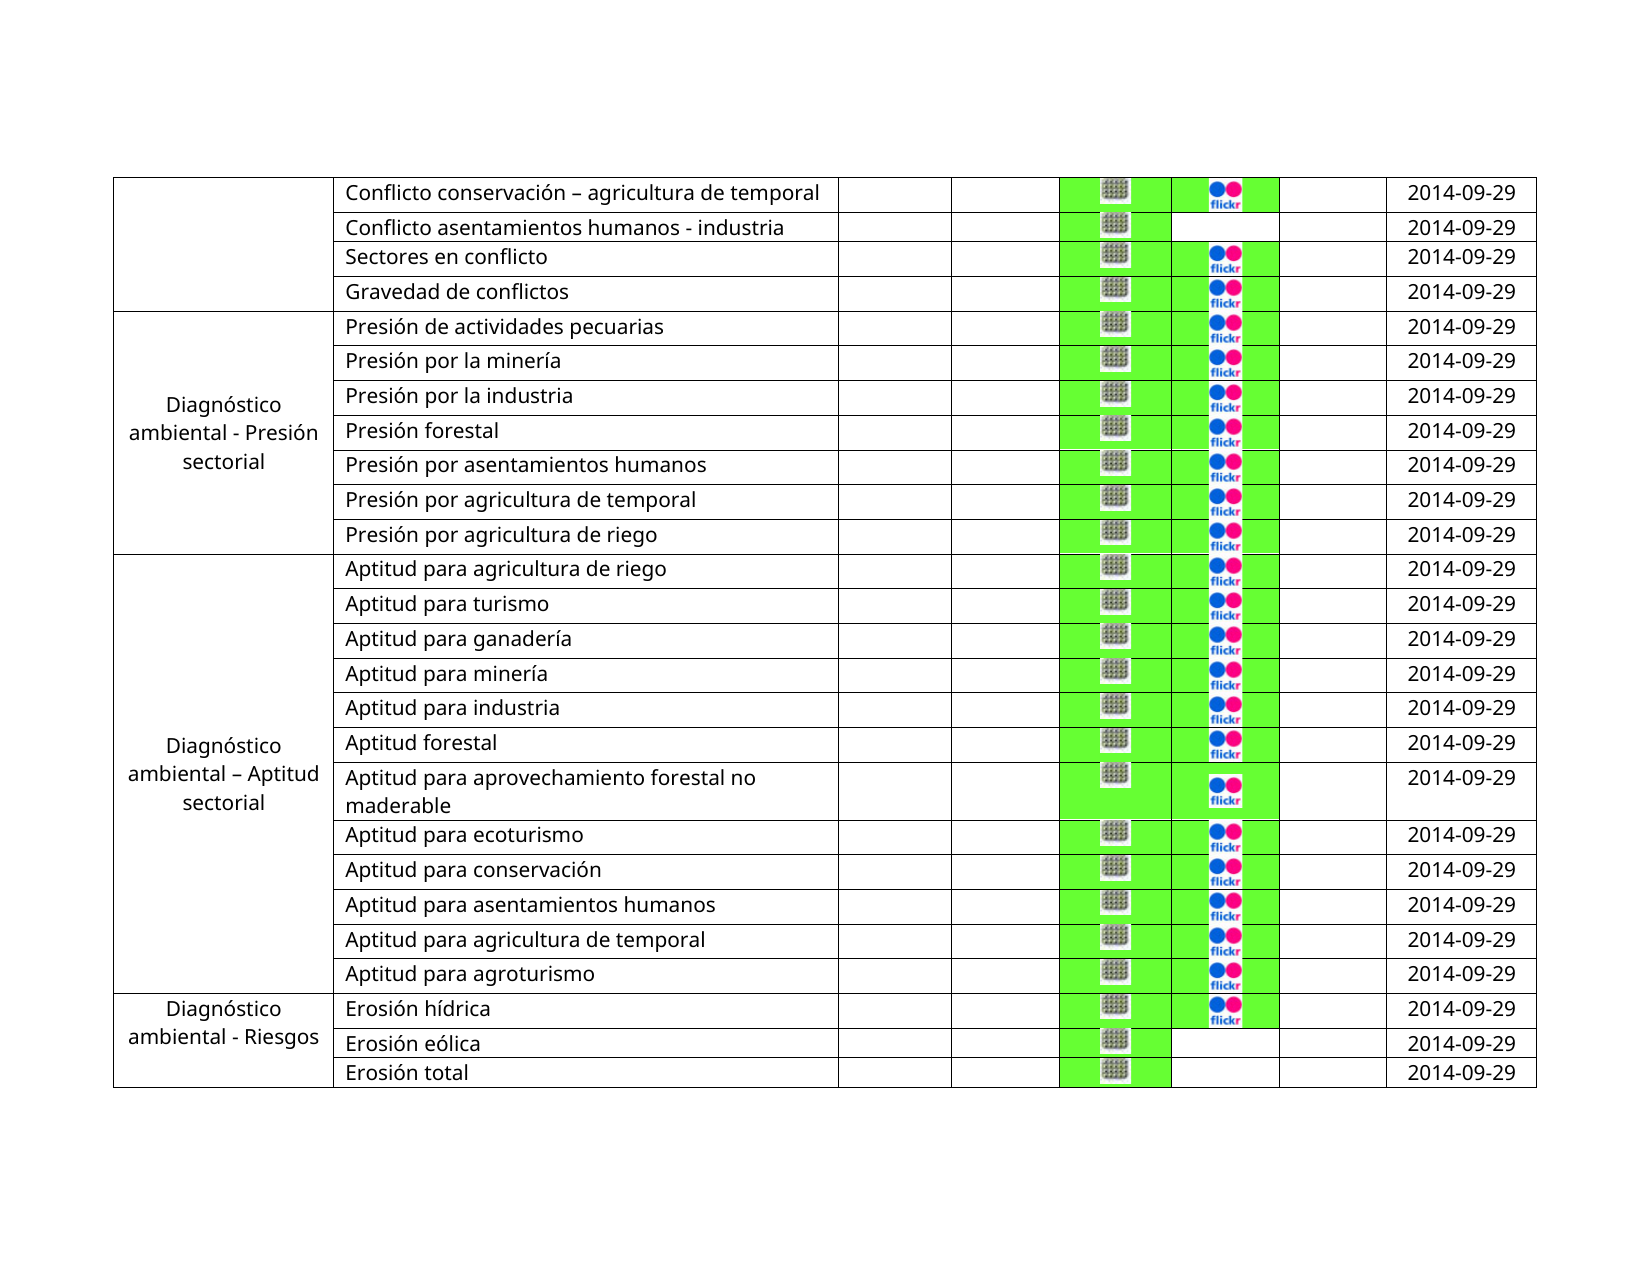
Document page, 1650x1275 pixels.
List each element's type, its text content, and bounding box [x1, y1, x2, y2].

picture [1100, 589, 1132, 615]
table_cell [1280, 1058, 1386, 1087]
picture [1100, 242, 1132, 268]
table_cell [839, 346, 951, 380]
table_cell [952, 890, 1059, 924]
table_cell [839, 555, 951, 588]
table_cell Aptitud para aprovechamiento forestal no maderable [334, 763, 838, 819]
table_cell [1060, 381, 1171, 415]
table_cell Aptitud para ecoturismo [334, 821, 838, 854]
table_cell [1243, 381, 1279, 415]
table_cell [1060, 520, 1171, 553]
picture [1100, 381, 1132, 407]
table_cell [952, 381, 1059, 415]
table_cell Aptitud para agroturismo [334, 959, 838, 993]
table_cell [1280, 890, 1386, 924]
table_cell Aptitud para minería [334, 659, 838, 692]
picture [1100, 959, 1132, 985]
table_cell [952, 312, 1059, 345]
table_cell 2014-09-29 [1387, 589, 1536, 623]
table_cell [1280, 589, 1386, 623]
table_cell [1243, 855, 1279, 889]
picture [1208, 820, 1243, 889]
table_cell Conflicto asentamientos humanos - industria [334, 213, 838, 241]
table_cell 2014-09-29 [1387, 994, 1536, 1028]
table_cell [839, 213, 951, 241]
table_cell [1060, 1058, 1171, 1087]
table_cell [1172, 821, 1208, 854]
picture [1100, 450, 1132, 476]
table_cell [1172, 485, 1208, 519]
table_cell Aptitud para turismo [334, 589, 838, 623]
table_cell [839, 821, 951, 854]
table_cell Presión forestal [334, 416, 838, 449]
table_cell [1280, 959, 1386, 993]
table_cell [839, 451, 951, 484]
table_cell [1060, 925, 1171, 958]
table_cell [1243, 994, 1279, 1028]
table_cell [952, 485, 1059, 519]
table_cell [1280, 1029, 1386, 1057]
table_cell [839, 659, 951, 692]
table_cell [1172, 1058, 1279, 1087]
picture [1208, 728, 1243, 762]
table_cell [952, 728, 1059, 762]
table_cell [1243, 277, 1279, 311]
table_cell [1060, 589, 1171, 623]
table_cell [1172, 959, 1208, 993]
table_cell 2014-09-29 [1387, 624, 1536, 658]
table_cell [1172, 416, 1208, 449]
table_cell [1280, 821, 1386, 854]
table_cell [1243, 624, 1279, 658]
table_cell [1280, 416, 1386, 449]
table_cell [1280, 242, 1386, 276]
table_cell [1280, 925, 1386, 958]
table_cell [1243, 451, 1279, 484]
table_cell [1280, 277, 1386, 311]
picture [1100, 658, 1132, 684]
table_cell [1172, 178, 1208, 212]
picture [1208, 774, 1243, 808]
table_cell [1280, 555, 1386, 588]
table_cell [952, 1058, 1059, 1087]
table_cell [839, 589, 951, 623]
table_cell [1172, 555, 1208, 588]
table_cell [1172, 589, 1208, 623]
table_cell [1060, 659, 1171, 692]
table_cell [1172, 994, 1208, 1028]
table_cell [839, 485, 951, 519]
table_cell [1280, 659, 1386, 692]
table_cell [1060, 1029, 1171, 1057]
table_cell Presión por agricultura de riego [334, 520, 838, 553]
table_cell [952, 346, 1059, 380]
table_cell [1280, 624, 1386, 658]
table_cell [1243, 589, 1279, 623]
table_cell [1060, 242, 1171, 276]
table_cell Presión por la industria [334, 381, 838, 415]
table_cell [839, 855, 951, 889]
table_cell [1060, 855, 1171, 889]
table_cell [952, 589, 1059, 623]
table_cell [1280, 485, 1386, 519]
table_cell Presión por la minería [334, 346, 838, 380]
table_cell [1172, 763, 1279, 819]
table_cell [952, 763, 1059, 819]
table_cell Erosión eólica [334, 1029, 838, 1057]
table_cell [1060, 451, 1171, 484]
table_cell [1172, 659, 1208, 692]
table_cell [952, 925, 1059, 958]
table_cell 2014-09-29 [1387, 763, 1536, 819]
table_cell 2014-09-29 [1387, 659, 1536, 692]
table_cell [839, 925, 951, 958]
table_cell 2014-09-29 [1387, 451, 1536, 484]
table_cell [1172, 277, 1208, 311]
table_cell [1172, 728, 1208, 762]
table_cell [1060, 213, 1171, 241]
picture [1100, 762, 1132, 788]
picture [1100, 924, 1132, 950]
table_cell [1243, 416, 1279, 449]
table_cell [1060, 346, 1171, 380]
picture [1208, 242, 1243, 276]
table_cell [1172, 624, 1208, 658]
picture [1100, 520, 1132, 545]
table_cell 2014-09-29 [1387, 520, 1536, 553]
table_cell [1243, 925, 1279, 958]
table_cell 2014-09-29 [1387, 821, 1536, 854]
table_cell Sectores en conflicto [334, 242, 838, 276]
table_cell [952, 520, 1059, 553]
table_cell [1172, 925, 1208, 958]
table_cell [1243, 821, 1279, 854]
table_cell [1060, 959, 1171, 993]
table_cell [1280, 312, 1386, 345]
table_cell Erosión total [334, 1058, 838, 1087]
table_cell [1280, 451, 1386, 484]
table_cell [839, 242, 951, 276]
picture [1100, 346, 1132, 372]
table_cell Aptitud para agricultura de riego [334, 555, 838, 588]
table_cell 2014-09-29 [1387, 728, 1536, 762]
table_cell [1280, 763, 1386, 819]
table_cell Diagnóstico ambiental – Aptitud sectorial [114, 555, 333, 993]
table_cell [1243, 312, 1279, 345]
table_cell [1172, 346, 1208, 380]
table_cell [1172, 381, 1208, 415]
picture [1100, 855, 1132, 881]
table_cell [952, 277, 1059, 311]
table_cell [1060, 728, 1171, 762]
table_cell [952, 242, 1059, 276]
picture [1100, 623, 1132, 649]
table_cell [1243, 520, 1279, 553]
table_cell [839, 624, 951, 658]
table_cell [952, 659, 1059, 692]
table_cell [1243, 485, 1279, 519]
table_cell 2014-09-29 [1387, 890, 1536, 924]
table_cell [1243, 555, 1279, 588]
table_cell [1060, 994, 1171, 1028]
table_cell Aptitud para asentamientos humanos [334, 890, 838, 924]
table_cell [1280, 213, 1386, 241]
table_cell Diagnóstico ambiental - Presión sectorial [114, 312, 333, 553]
table_cell 2014-09-29 [1387, 959, 1536, 993]
table_cell [952, 178, 1059, 212]
table_cell [1172, 1029, 1279, 1057]
table_cell [1172, 890, 1208, 924]
picture [1100, 485, 1132, 511]
table_cell 2014-09-29 [1387, 1029, 1536, 1057]
table_cell [952, 555, 1059, 588]
table_cell [952, 855, 1059, 889]
table_cell [1172, 855, 1208, 889]
table_cell [952, 416, 1059, 449]
table_cell [839, 994, 951, 1028]
table_cell [1280, 346, 1386, 380]
table_cell [1060, 555, 1171, 588]
table_cell 2014-09-29 [1387, 925, 1536, 958]
picture [1100, 1028, 1132, 1054]
table_cell [1060, 763, 1171, 819]
table_cell [1060, 416, 1171, 449]
table_cell 2014-09-29 [1387, 855, 1536, 889]
table_cell [952, 451, 1059, 484]
picture [1208, 381, 1243, 727]
table_cell [952, 213, 1059, 241]
table_cell [1172, 693, 1208, 727]
table_cell [1280, 994, 1386, 1028]
picture [1100, 178, 1132, 204]
table_cell [839, 890, 951, 924]
picture [1208, 890, 1243, 993]
table_cell [839, 178, 951, 212]
table_cell [1172, 520, 1208, 553]
table_cell 2014-09-29 [1387, 178, 1536, 212]
table_cell [1280, 728, 1386, 762]
table_cell [839, 763, 951, 819]
table_cell [1172, 312, 1208, 345]
table_cell [1243, 693, 1279, 727]
picture [1100, 212, 1132, 238]
table_cell [952, 624, 1059, 658]
table_cell [1280, 381, 1386, 415]
table_cell [1172, 242, 1208, 276]
table_cell 2014-09-29 [1387, 312, 1536, 345]
table_cell [1060, 485, 1171, 519]
table_cell Aptitud para conservación [334, 855, 838, 889]
picture [1100, 728, 1132, 753]
table_cell [1280, 178, 1386, 212]
table_cell Aptitud forestal [334, 728, 838, 762]
table_cell [1060, 821, 1171, 854]
table_cell [839, 520, 951, 553]
table_cell [1243, 242, 1279, 276]
table_cell Conflicto conservación – agricultura de temporal [334, 178, 838, 212]
table_cell [1243, 659, 1279, 692]
table_cell [839, 728, 951, 762]
picture [1100, 554, 1132, 580]
table_cell Presión por agricultura de temporal [334, 485, 838, 519]
table_cell [839, 1029, 951, 1057]
table_cell Gravedad de conflictos [334, 277, 838, 311]
table_cell [1172, 213, 1279, 241]
table_cell [1060, 693, 1171, 727]
table_cell [952, 821, 1059, 854]
table_cell [1280, 855, 1386, 889]
picture [1100, 994, 1132, 1019]
picture [1100, 277, 1132, 302]
picture [1100, 415, 1132, 441]
table_cell Presión por asentamientos humanos [334, 451, 838, 484]
table_cell [839, 416, 951, 449]
table_cell 2014-09-29 [1387, 555, 1536, 588]
table_cell Aptitud para agricultura de temporal [334, 925, 838, 958]
table_cell [1280, 520, 1386, 553]
table_cell [839, 312, 951, 345]
table_cell [1060, 890, 1171, 924]
table_cell 2014-09-29 [1387, 416, 1536, 449]
table_cell 2014-09-29 [1387, 242, 1536, 276]
picture [1208, 178, 1243, 212]
table_cell [1060, 178, 1171, 212]
table_cell [839, 959, 951, 993]
table_cell [839, 381, 951, 415]
table_cell [1243, 346, 1279, 380]
table_cell 2014-09-29 [1387, 213, 1536, 241]
picture [1100, 890, 1132, 915]
table_cell [952, 994, 1059, 1028]
picture [1100, 820, 1132, 846]
table_cell [952, 693, 1059, 727]
table_cell [1243, 728, 1279, 762]
table_cell [1060, 624, 1171, 658]
table_cell 2014-09-29 [1387, 346, 1536, 380]
table_cell Diagnóstico ambiental - Riesgos [114, 994, 333, 1087]
table_cell Aptitud para ganadería [334, 624, 838, 658]
table_cell Aptitud para industria [334, 693, 838, 727]
table_cell [1280, 693, 1386, 727]
picture [1208, 277, 1243, 380]
table_cell [1060, 277, 1171, 311]
table_cell [839, 693, 951, 727]
table_cell 2014-09-29 [1387, 485, 1536, 519]
table_cell [1172, 451, 1208, 484]
picture [1100, 1058, 1132, 1084]
table_cell [1243, 890, 1279, 924]
picture [1100, 311, 1132, 337]
picture [1100, 693, 1132, 719]
table_cell [952, 959, 1059, 993]
table_cell 2014-09-29 [1387, 381, 1536, 415]
table_cell Presión de actividades pecuarias [334, 312, 838, 345]
table_cell Erosión hídrica [334, 994, 838, 1028]
table_cell 2014-09-29 [1387, 277, 1536, 311]
table_cell [839, 277, 951, 311]
picture [1208, 994, 1243, 1028]
table_cell [839, 1058, 951, 1087]
table_cell 2014-09-29 [1387, 1058, 1536, 1087]
table_cell [1060, 312, 1171, 345]
table_cell [1243, 178, 1279, 212]
table_cell 2014-09-29 [1387, 693, 1536, 727]
table_cell [952, 1029, 1059, 1057]
table_cell [1243, 959, 1279, 993]
